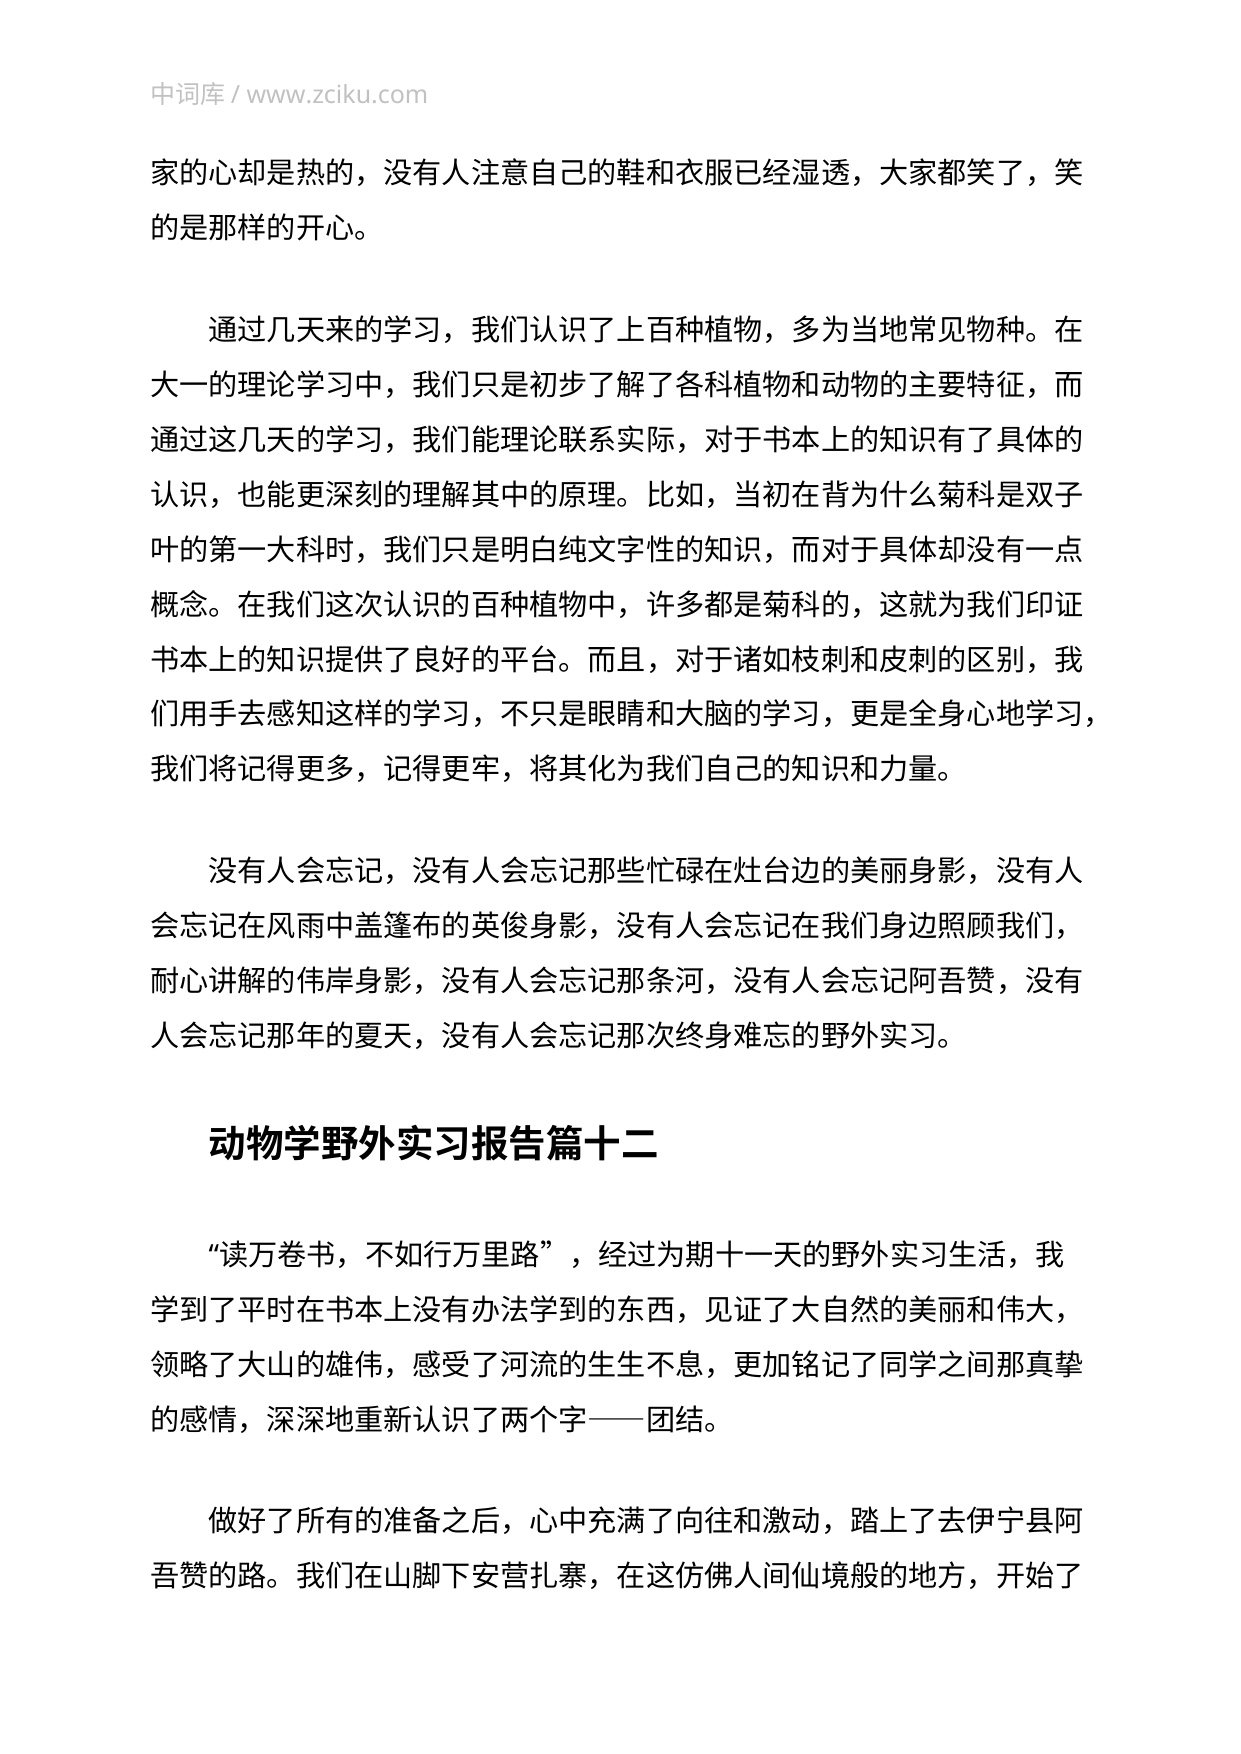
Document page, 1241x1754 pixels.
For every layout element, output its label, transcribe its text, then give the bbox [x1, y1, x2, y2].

text “读万卷书，不如行万里路”，经过为期十一天的野外实习生活，我学到了平时在书本上没有办法学到的东西，见证了大自然的美丽和伟大，领略了大山的雄伟，感受了河流的生生不息，更加铭记了同学之间那真挚的感情，深深地重新认识了两个字——团结。 [150, 1231, 1090, 1438]
text 通过几天来的学习，我们认识了上百种植物，多为当地常见物种。在大一的理论学习中，我们只是初步了解了各科植物和动物的主要特征，而通过这几天的学习，我们能理论联系实际，对于书本上的知识有了具体的认识，也能更深刻的理解其中的原理。比如，当初在背为什么菊科是双子叶的第一大科时，我们只是明白纯文字性的知识，而对于具体却没有一点概念。在我们这次认识的百种植物中，许多都是菊科的，这就为我们印证书本上的知识提供了良好的平台。而且，对于诸如枝刺和皮刺的区别，我们用手去感知这样的学习，不只是眼睛和大脑的学习，更是全身心地学习，我们将记得更多，记得更牢，将其化为我们自己的知识和力量。 [150, 307, 1090, 788]
text 没有人会忘记，没有人会忘记那些忙碌在灶台边的美丽身影，没有人会忘记在风雨中盖篷布的英俊身影，没有人会忘记在我们身边照顾我们，耐心讲解的伟岸身影，没有人会忘记那条河，没有人会忘记阿吾赞，没有人会忘记那年的夏天，没有人会忘记那次终身难忘的野外实习。 [150, 848, 1090, 1054]
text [150, 150, 1090, 247]
text 动物学野外实习报告篇十二 [150, 1114, 1090, 1168]
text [150, 1498, 1090, 1595]
